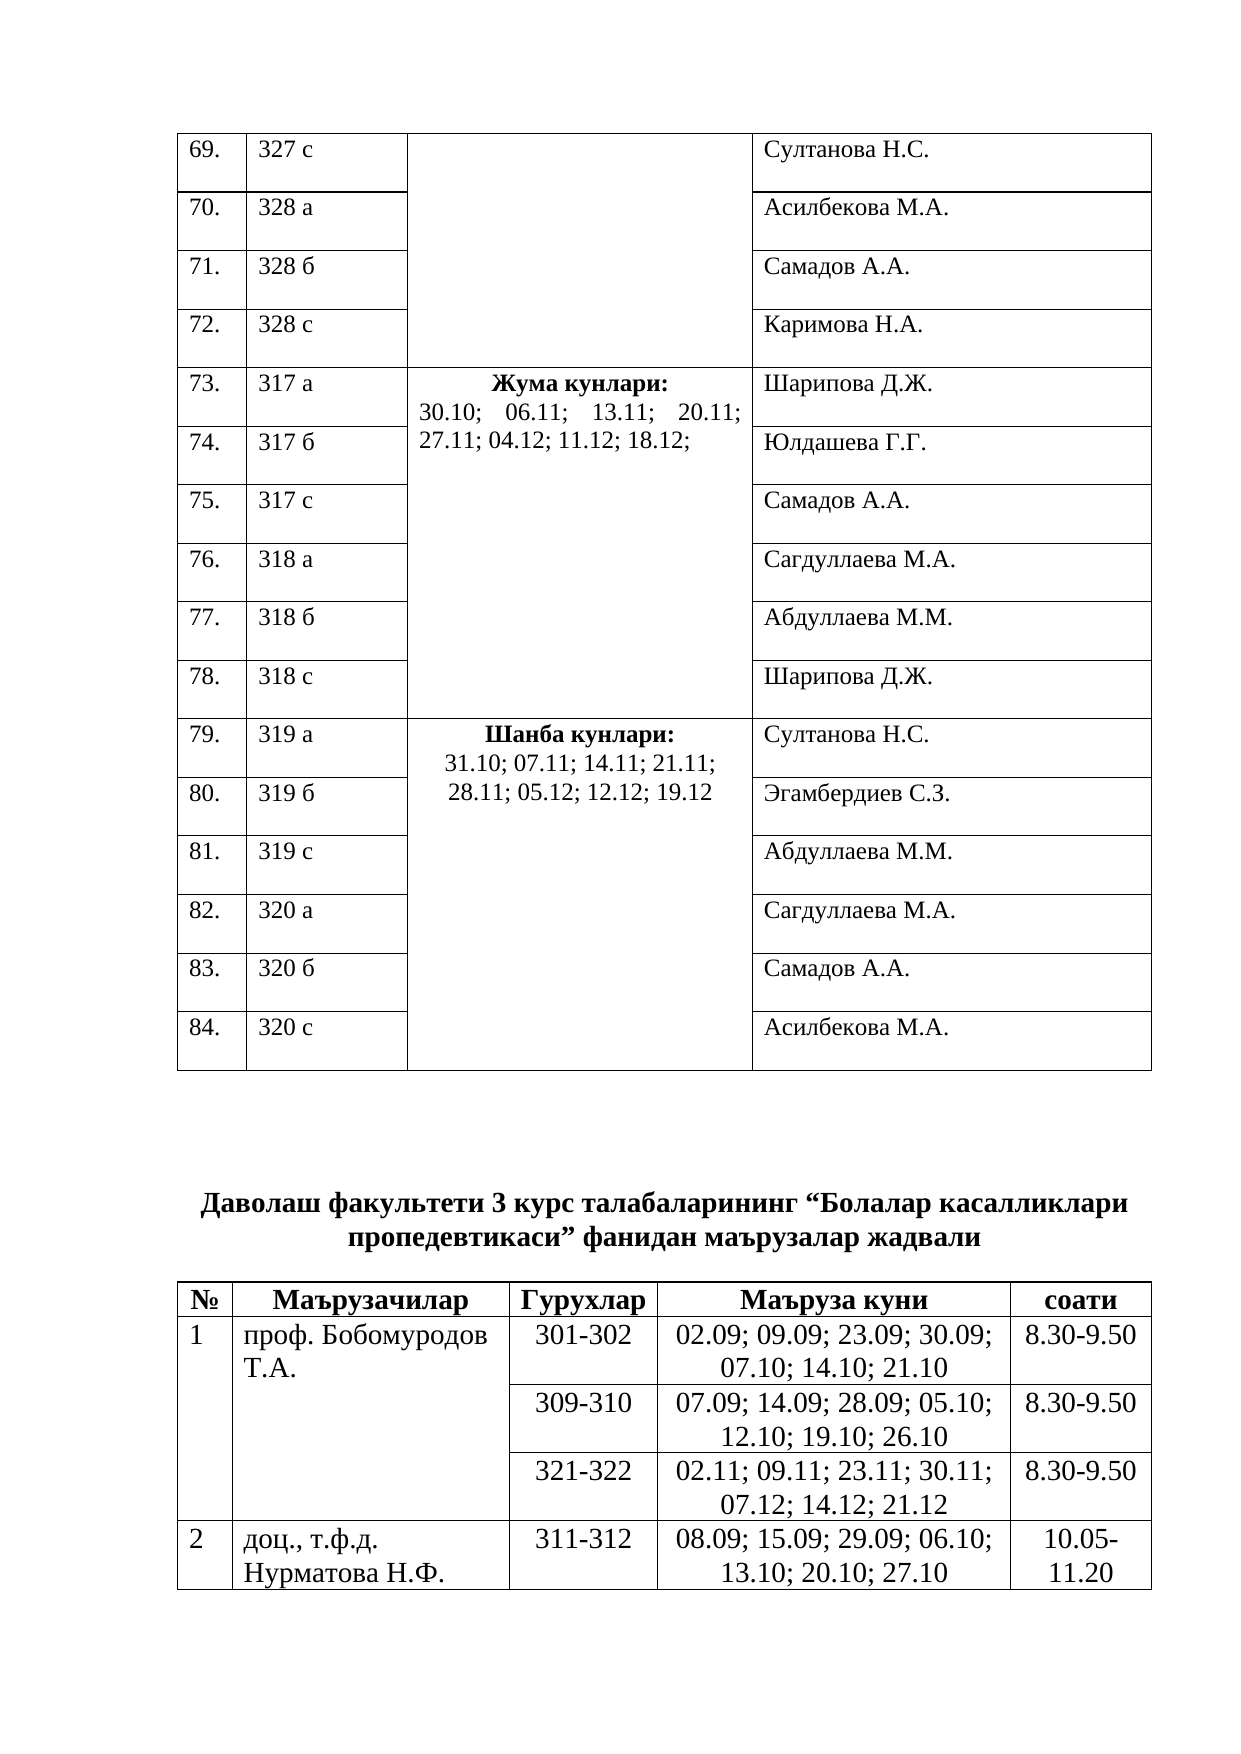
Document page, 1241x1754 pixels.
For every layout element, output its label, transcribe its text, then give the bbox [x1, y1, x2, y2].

table_cell [178, 485, 246, 543]
table_cell 328 б [247, 251, 407, 308]
table_cell 318 б [247, 602, 407, 660]
table_cell Султанова Н.С. [753, 134, 1151, 191]
table_cell Абдуллаева М.М. [753, 836, 1151, 894]
table_cell 317 б [247, 427, 407, 484]
table_cell Сагдуллаева М.А. [753, 544, 1151, 601]
table_cell [178, 251, 246, 308]
table_cell [178, 368, 246, 426]
table_header Гурухлар [510, 1283, 657, 1316]
table_cell [178, 1012, 246, 1069]
table_cell Абдуллаева М.М. [753, 602, 1151, 660]
table_cell 10.05-11.20 [1011, 1521, 1151, 1588]
table_cell [178, 193, 246, 250]
table_cell [178, 427, 246, 484]
table_header Маърузачилар [233, 1283, 509, 1316]
table_cell 8.30-9.50 [1011, 1385, 1151, 1452]
table_header № [178, 1283, 232, 1316]
table_cell 08.09; 15.09; 29.09; 06.10; 13.10; 20.10; 27.10 [658, 1521, 1010, 1588]
table_cell [178, 602, 246, 660]
table_cell 318 а [247, 544, 407, 601]
table_cell 8.30-9.50 [1011, 1317, 1151, 1384]
table_cell 309-310 [510, 1385, 657, 1452]
table_cell [178, 895, 246, 952]
table_cell Шанба кунлари: 31.10; 07.11; 14.11; 21.11; 28.11; 05.12; 12.12; 19.12 [408, 719, 752, 1069]
table_cell 328 с [247, 310, 407, 367]
table_cell [178, 310, 246, 367]
table_cell Сагдуллаева М.А. [753, 895, 1151, 952]
table_cell [178, 836, 246, 894]
table_cell Жума кунлари: 30.10; 06.11; 13.11; 20.11; 27.11; 04.12; 11.12; 18.12; [408, 368, 752, 718]
text Даволаш факультети 3 курс талабаларининг “Болалар касалликлари пропедевтикаси” фанидан маърузалар жадвали [177, 1186, 1152, 1253]
table_cell Самадов А.А. [753, 954, 1151, 1011]
table_cell Самадов А.А. [753, 485, 1151, 543]
table_cell 317 с [247, 485, 407, 543]
table_cell 327 с [247, 134, 407, 191]
table_cell 319 а [247, 719, 407, 777]
table_cell [178, 954, 246, 1011]
table_cell [178, 661, 246, 718]
table_cell 02.09; 09.09; 23.09; 30.09; 07.10; 14.10; 21.10 [658, 1317, 1010, 1384]
table_cell [178, 134, 246, 191]
table_header соати [1011, 1283, 1151, 1316]
table_cell 8.30-9.50 [1011, 1453, 1151, 1520]
table_cell 319 б [247, 778, 407, 835]
table_cell Эгамбердиев С.З. [753, 778, 1151, 835]
table_cell Юлдашева Г.Г. [753, 427, 1151, 484]
table_cell 321-322 [510, 1453, 657, 1520]
table_cell 317 а [247, 368, 407, 426]
table_cell 02.11; 09.11; 23.11; 30.11; 07.12; 14.12; 21.12 [658, 1453, 1010, 1520]
table_cell 320 а [247, 895, 407, 952]
table_cell Асилбекова М.А. [753, 1012, 1151, 1069]
table_cell 318 с [247, 661, 407, 718]
table_cell 319 с [247, 836, 407, 894]
table_cell 328 а [247, 193, 407, 250]
table_cell 301-302 [510, 1317, 657, 1384]
table_cell Султанова Н.С. [753, 719, 1151, 777]
table_cell 320 с [247, 1012, 407, 1069]
table_cell 07.09; 14.09; 28.09; 05.10; 12.10; 19.10; 26.10 [658, 1385, 1010, 1452]
table_cell Шарипова Д.Ж. [753, 661, 1151, 718]
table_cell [233, 1521, 509, 1588]
table_cell 320 б [247, 954, 407, 1011]
table_cell 311-312 [510, 1521, 657, 1588]
table_cell [178, 778, 246, 835]
table_cell Самадов А.А. [753, 251, 1151, 308]
table_header Маъруза куни [658, 1283, 1010, 1316]
table_cell Каримова Н.А. [753, 310, 1151, 367]
table_cell проф. Бобомуродов Т.А. [233, 1317, 509, 1520]
table_cell Шарипова Д.Ж. [753, 368, 1151, 426]
table_cell [178, 719, 246, 777]
table_cell [178, 544, 246, 601]
table_cell 1 [178, 1317, 232, 1520]
table_cell Асилбекова М.А. [753, 193, 1151, 250]
table_cell 2 [178, 1521, 232, 1588]
